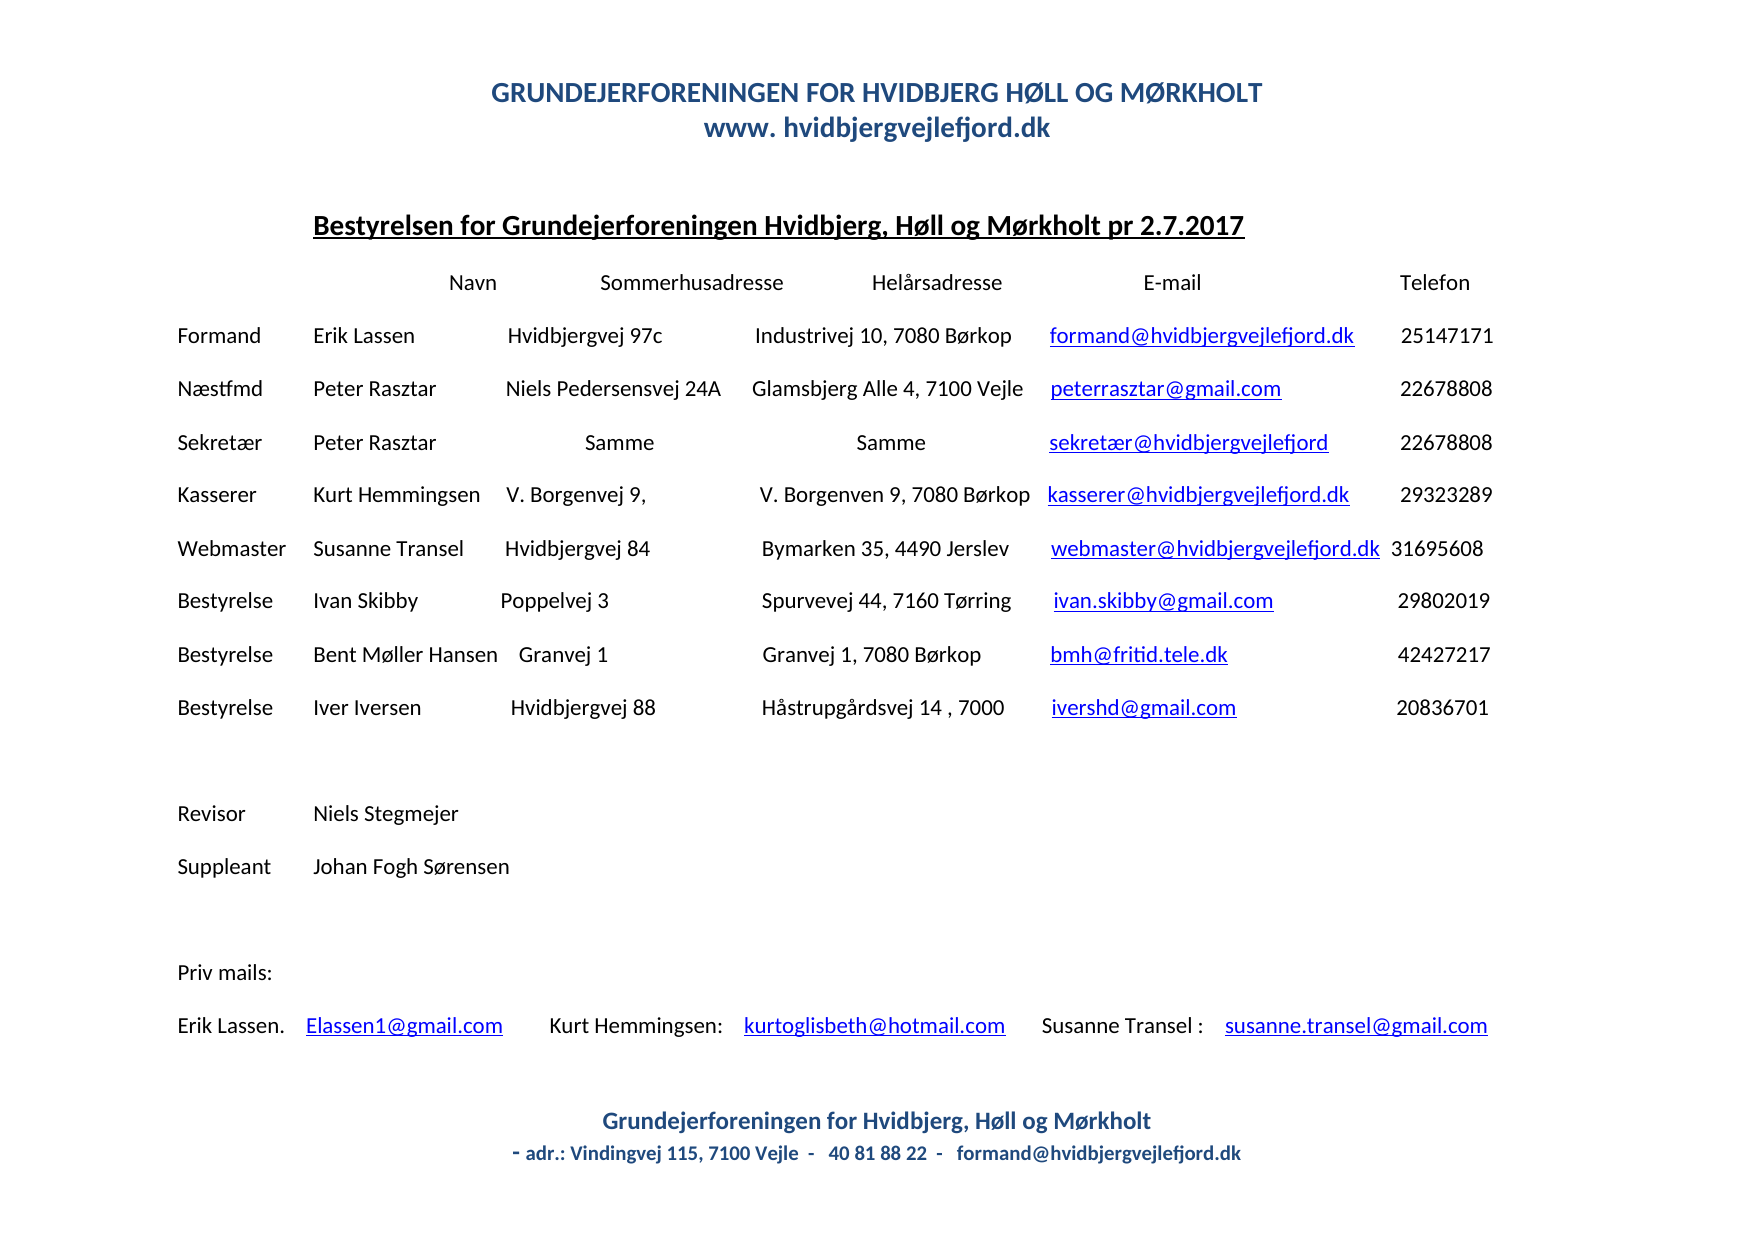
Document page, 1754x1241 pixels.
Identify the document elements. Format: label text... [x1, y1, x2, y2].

text Erik Lassen. Elassen1@gmail.com Kurt Hemmingsen: kurtoglisbeth@hotmail.com Susanne Transel : susanne.transel@gmail.com [177, 1011, 1577, 1039]
text Priv mails: [177, 958, 1577, 986]
text Næstfmd Peter Rasztar Niels Pedersensvej 24A Glamsbjerg Alle 4, 7100 Vejle peterrasztar@gmail.com 22678808 [177, 374, 1577, 403]
text Bestyrelse Bent Møller Hansen Granvej 1 Granvej 1, 7080 Børkop bmh@fritid.tele.dk 42427217 [177, 640, 1577, 668]
text Revisor Niels Stegmejer [177, 799, 1577, 827]
text Formand Erik Lassen Hvidbjergvej 97c Industrivej 10, 7080 Børkop formand@hvidbjergvejlefjord.dk 25147171 [177, 322, 1577, 349]
text Webmaster Susanne Transel Hvidbjergvej 84 Bymarken 35, 4490 Jerslev webmaster@hvidbjergvejlefjord.dk 31695608 [177, 534, 1577, 562]
text Suppleant Johan Fogh Sørensen [177, 852, 1577, 880]
text Bestyrelse Iver Iversen Hvidbjergvej 88 Håstrupgårdsvej 14 , 7000 ivershd@gmail.com 20836701 [177, 693, 1577, 721]
text Bestyrelse Ivan Skibby Poppelvej 3 Spurvevej 44, 7160 Tørring ivan.skibby@gmail.com 29802019 [177, 587, 1577, 615]
text Sekretær Peter Rasztar Samme Samme sekretær@hvidbjergvejlefjord 22678808 [177, 428, 1577, 456]
text Kasserer Kurt Hemmingsen V. Borgenvej 9, V. Borgenven 9, 7080 Børkop kasserer@hvidbjergvejlefjord.dk 29323289 [177, 481, 1577, 509]
text Bestyrelsen for Grundejerforeningen Hvidbjerg, Høll og Mørkholt pr 2.7.2017 [177, 207, 1577, 242]
text Navn Sommerhusadresse Helårsadresse E-mail Telefon [177, 268, 1577, 297]
